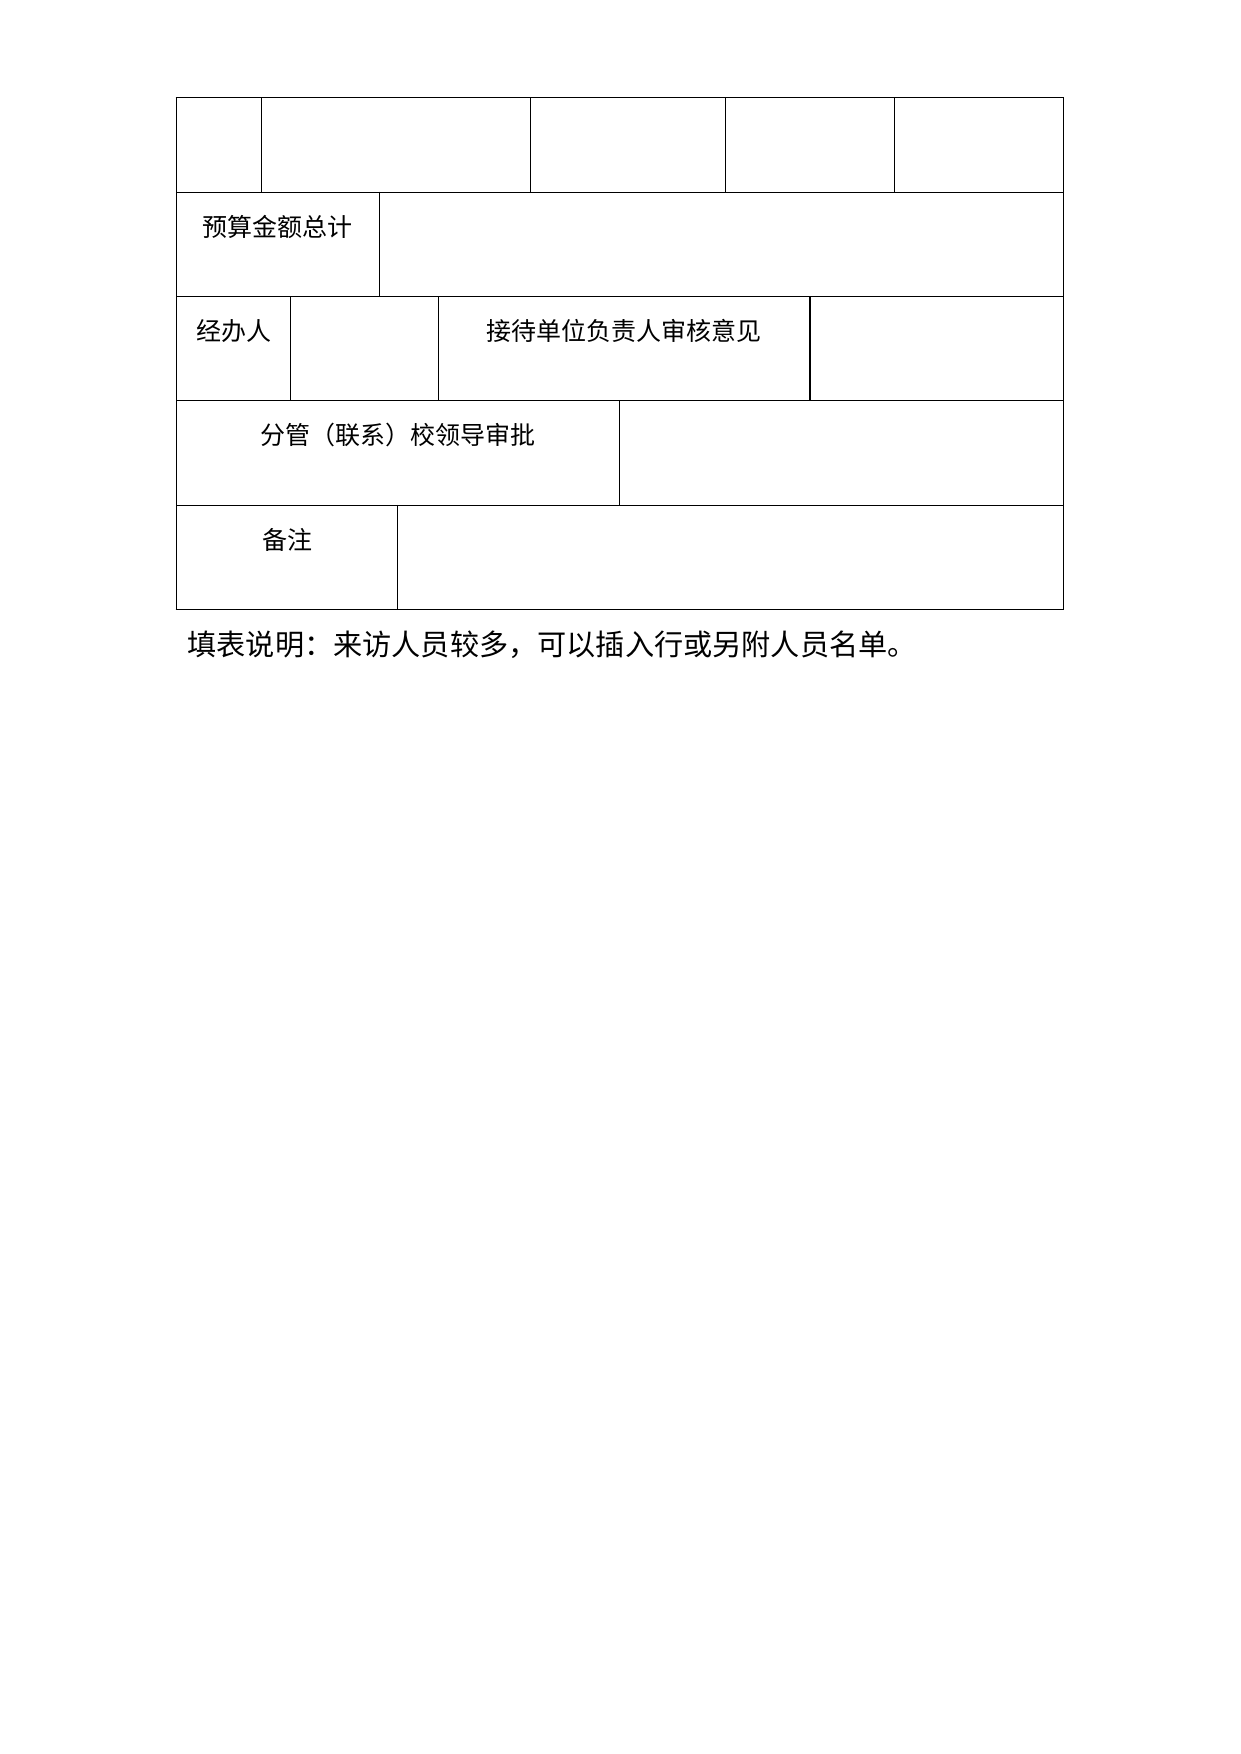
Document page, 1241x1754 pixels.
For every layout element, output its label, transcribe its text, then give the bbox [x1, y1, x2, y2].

table_cell [291, 297, 438, 400]
table_cell 经办人 [177, 297, 290, 400]
table_cell [262, 98, 530, 192]
table_cell 预算金额总计 [177, 193, 379, 296]
table_cell [620, 401, 1063, 505]
table_cell [380, 193, 1063, 296]
table_cell 接待单位负责人审核意见 [439, 297, 809, 400]
table_cell [895, 98, 1063, 192]
table_cell 分管（联系）校领导审批 [177, 401, 619, 505]
table_cell [531, 98, 725, 192]
table_cell [398, 506, 1063, 609]
table_cell [177, 98, 261, 192]
table_cell [726, 98, 894, 192]
text 填表说明：来访人员较多，可以插入行或另附人员名单。 [187, 610, 1053, 675]
table_cell 备注 [177, 506, 397, 609]
table_cell [811, 297, 1063, 400]
